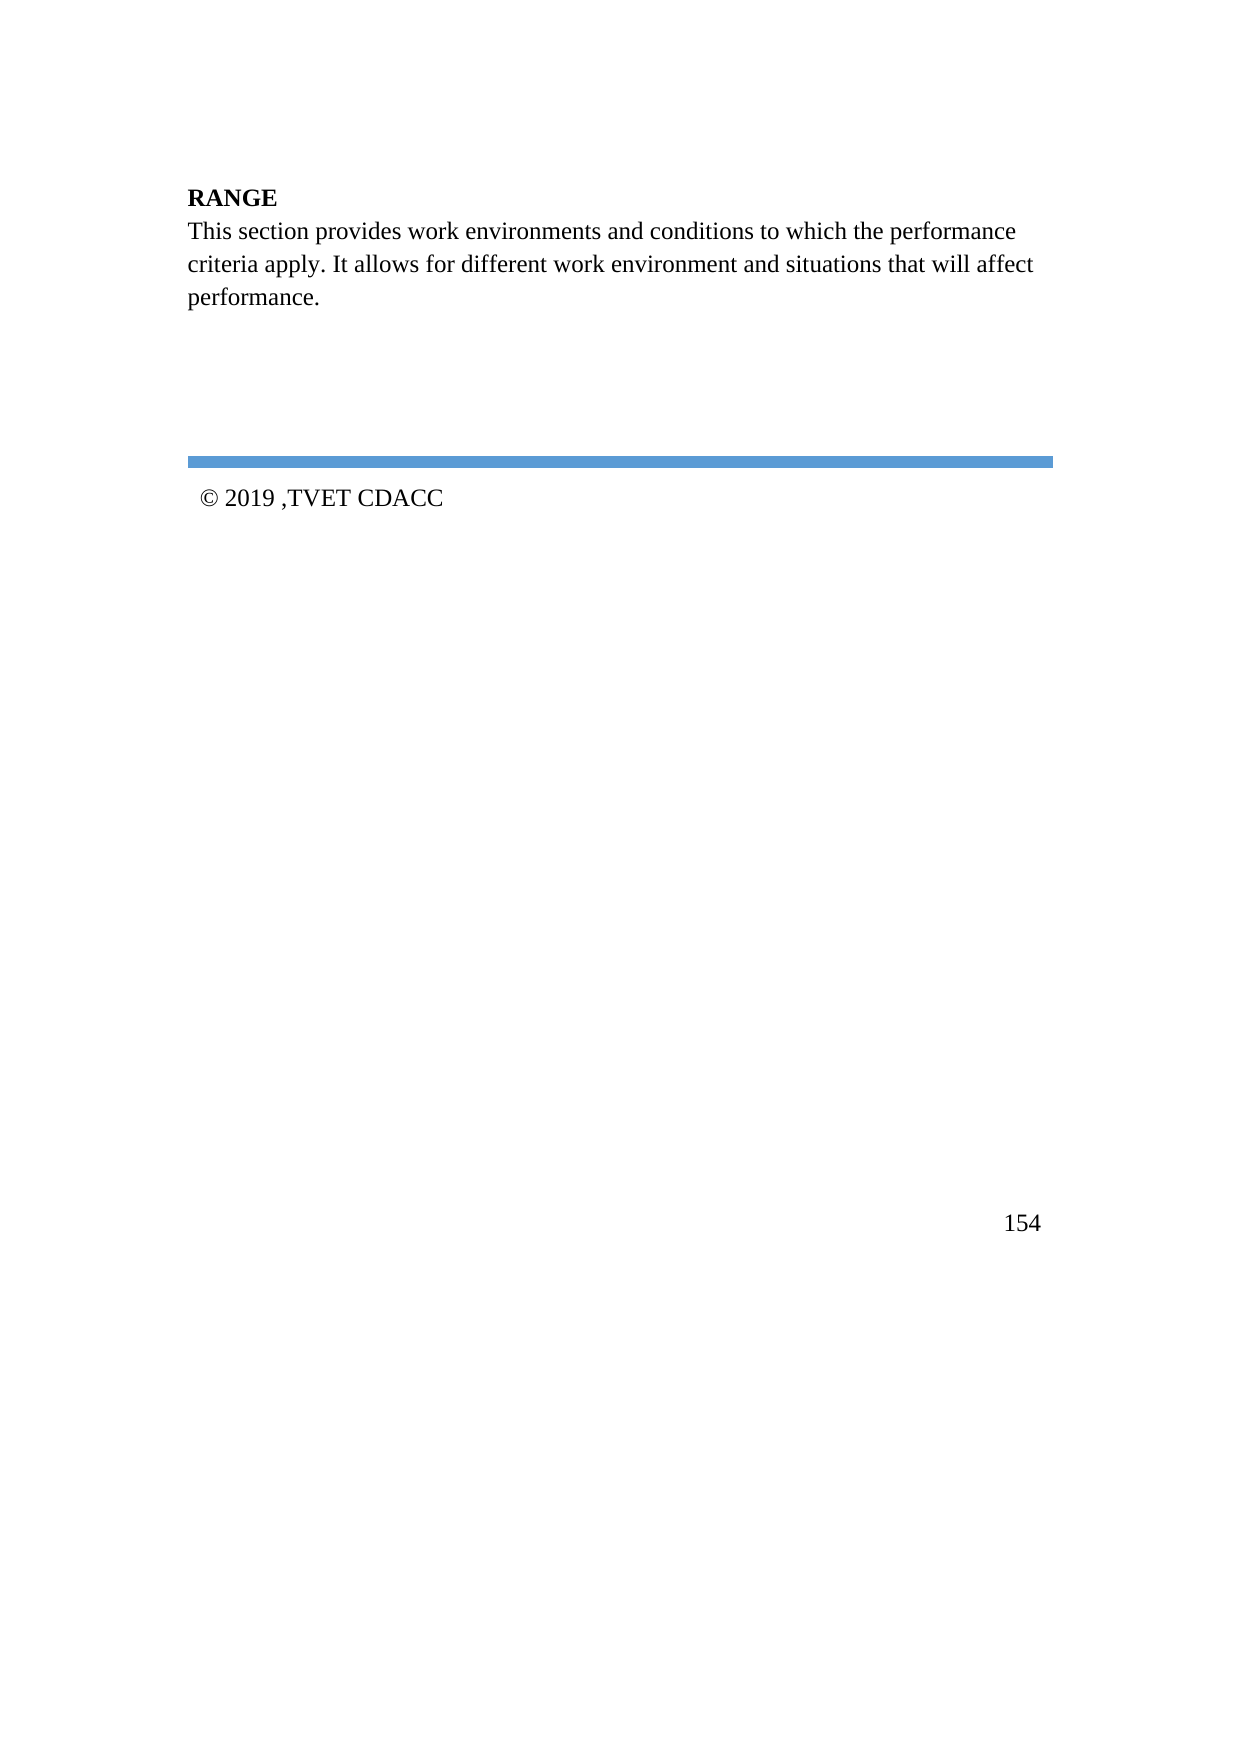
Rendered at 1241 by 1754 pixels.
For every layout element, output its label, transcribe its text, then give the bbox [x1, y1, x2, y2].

text RANGE [187, 183, 1053, 212]
text This section provides work environments and conditions to which the performance criteria apply. It allows for different work environment and situations that will affect performance. [187, 216, 1053, 311]
